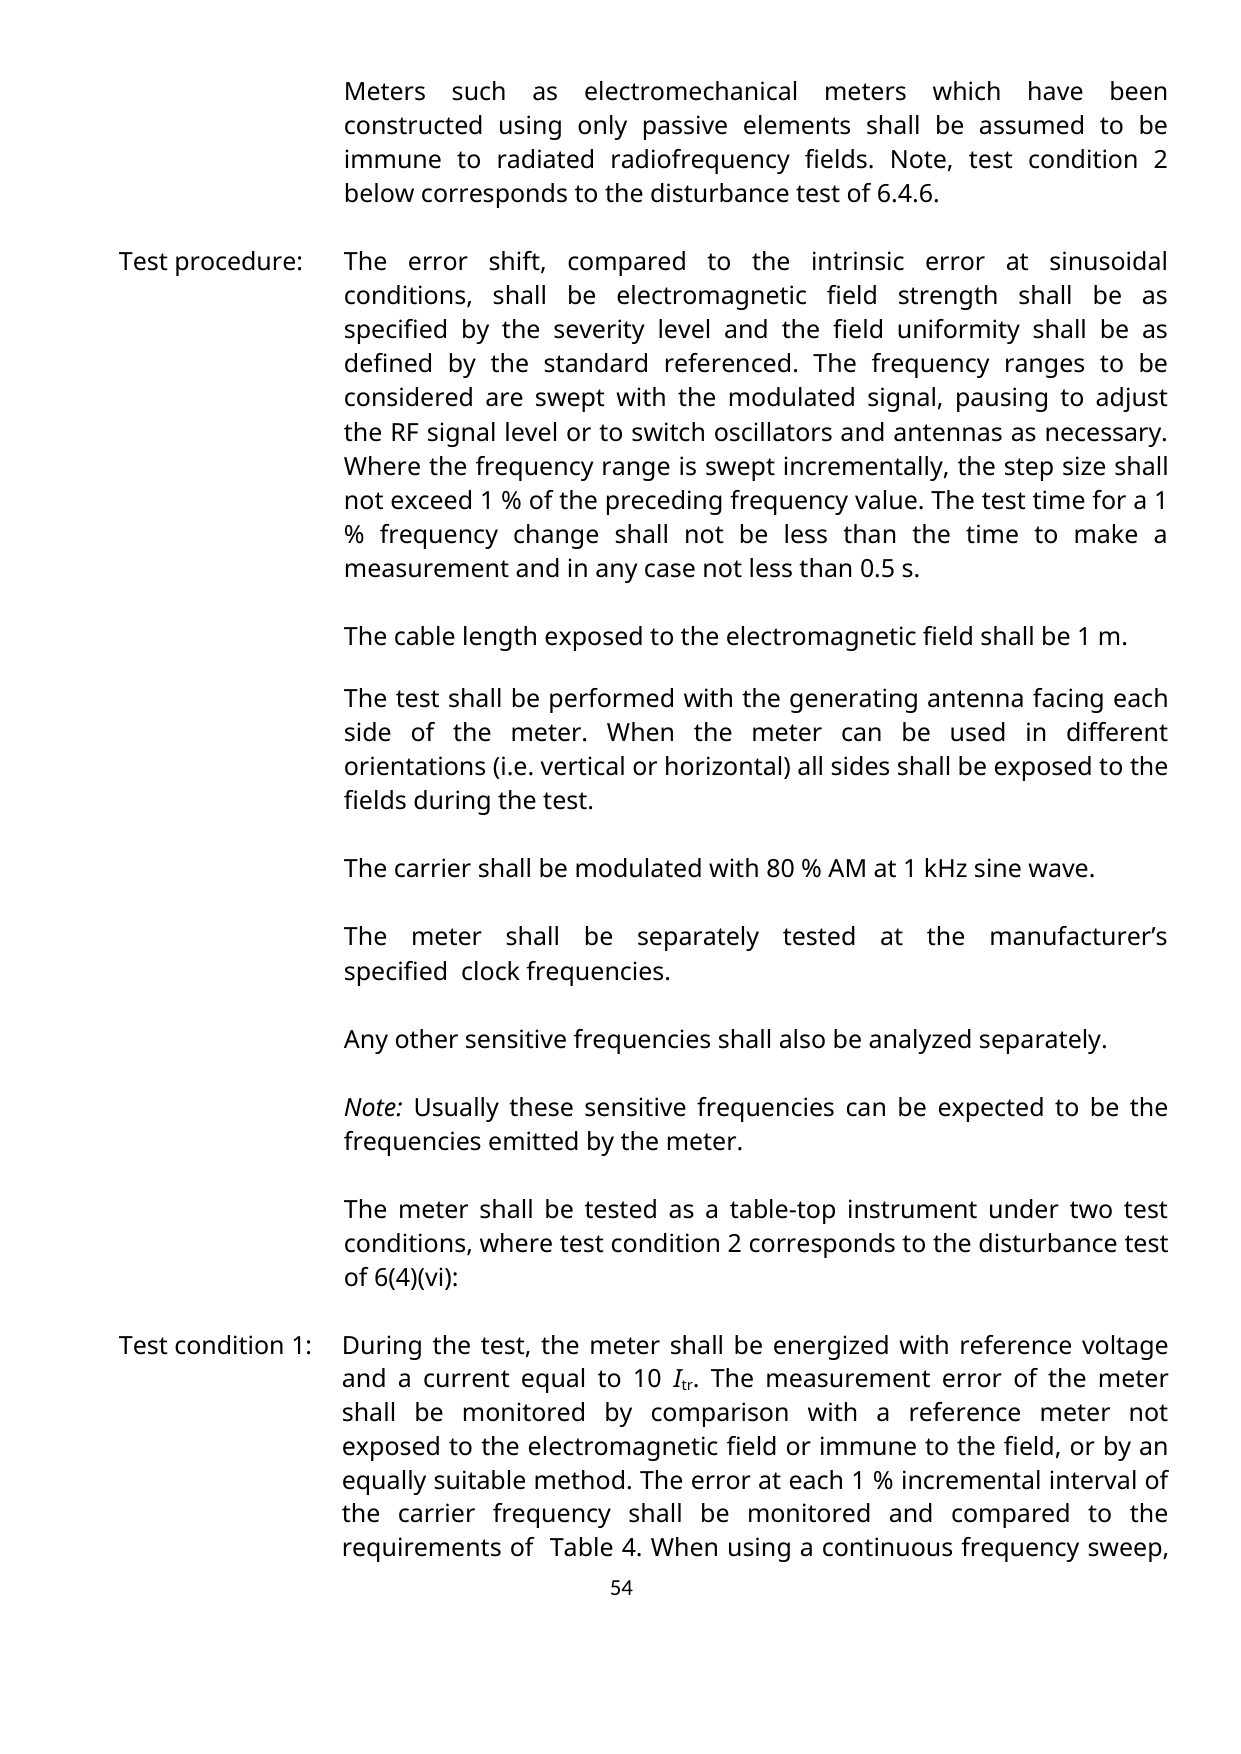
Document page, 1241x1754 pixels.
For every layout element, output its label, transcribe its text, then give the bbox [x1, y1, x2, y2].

text The meter shall be tested as a table-top instrument under two test conditions, where test condition 2 corresponds to the disturbance test of 6(4)(vi): [344, 1192, 1169, 1294]
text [119, 1328, 1169, 1564]
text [119, 73, 1169, 210]
text The meter shall be separately tested at the manufacturer’s specified clock frequencies. [344, 919, 1169, 987]
text Note: Usually these sensitive frequencies can be expected to be the frequencies emitted by the meter. [344, 1089, 1169, 1157]
text Any other sensitive frequencies shall also be analyzed separately. [269, 1021, 1169, 1055]
text Test procedure: The error shift, compared to the intrinsic error at sinusoidal conditions, shall be electromagnetic field strength shall be as specified by the severity level and the field uniformity shall be as defined by the standard referenced. The frequency ranges to be considered are swept with the modulated signal, pausing to adjust the RF signal level or to switch oscillators and antennas as necessary. Where the frequency range is swept incrementally, the step size shall not exceed 1 % of the preceding frequency value. The test time for a 1 % frequency change shall not be less than the time to make a measurement and in any case not less than 0.5 s. [119, 244, 1169, 584]
text The carrier shall be modulated with 80 % AM at 1 kHz sine wave. [119, 851, 1169, 885]
text The test shall be performed with the generating antenna facing each side of the meter. When the meter can be used in different orientations (i.e. vertical or horizontal) all sides shall be exposed to the fields during the test. [344, 681, 1169, 817]
text The cable length exposed to the electromagnetic field shall be 1 m. [119, 618, 1169, 653]
